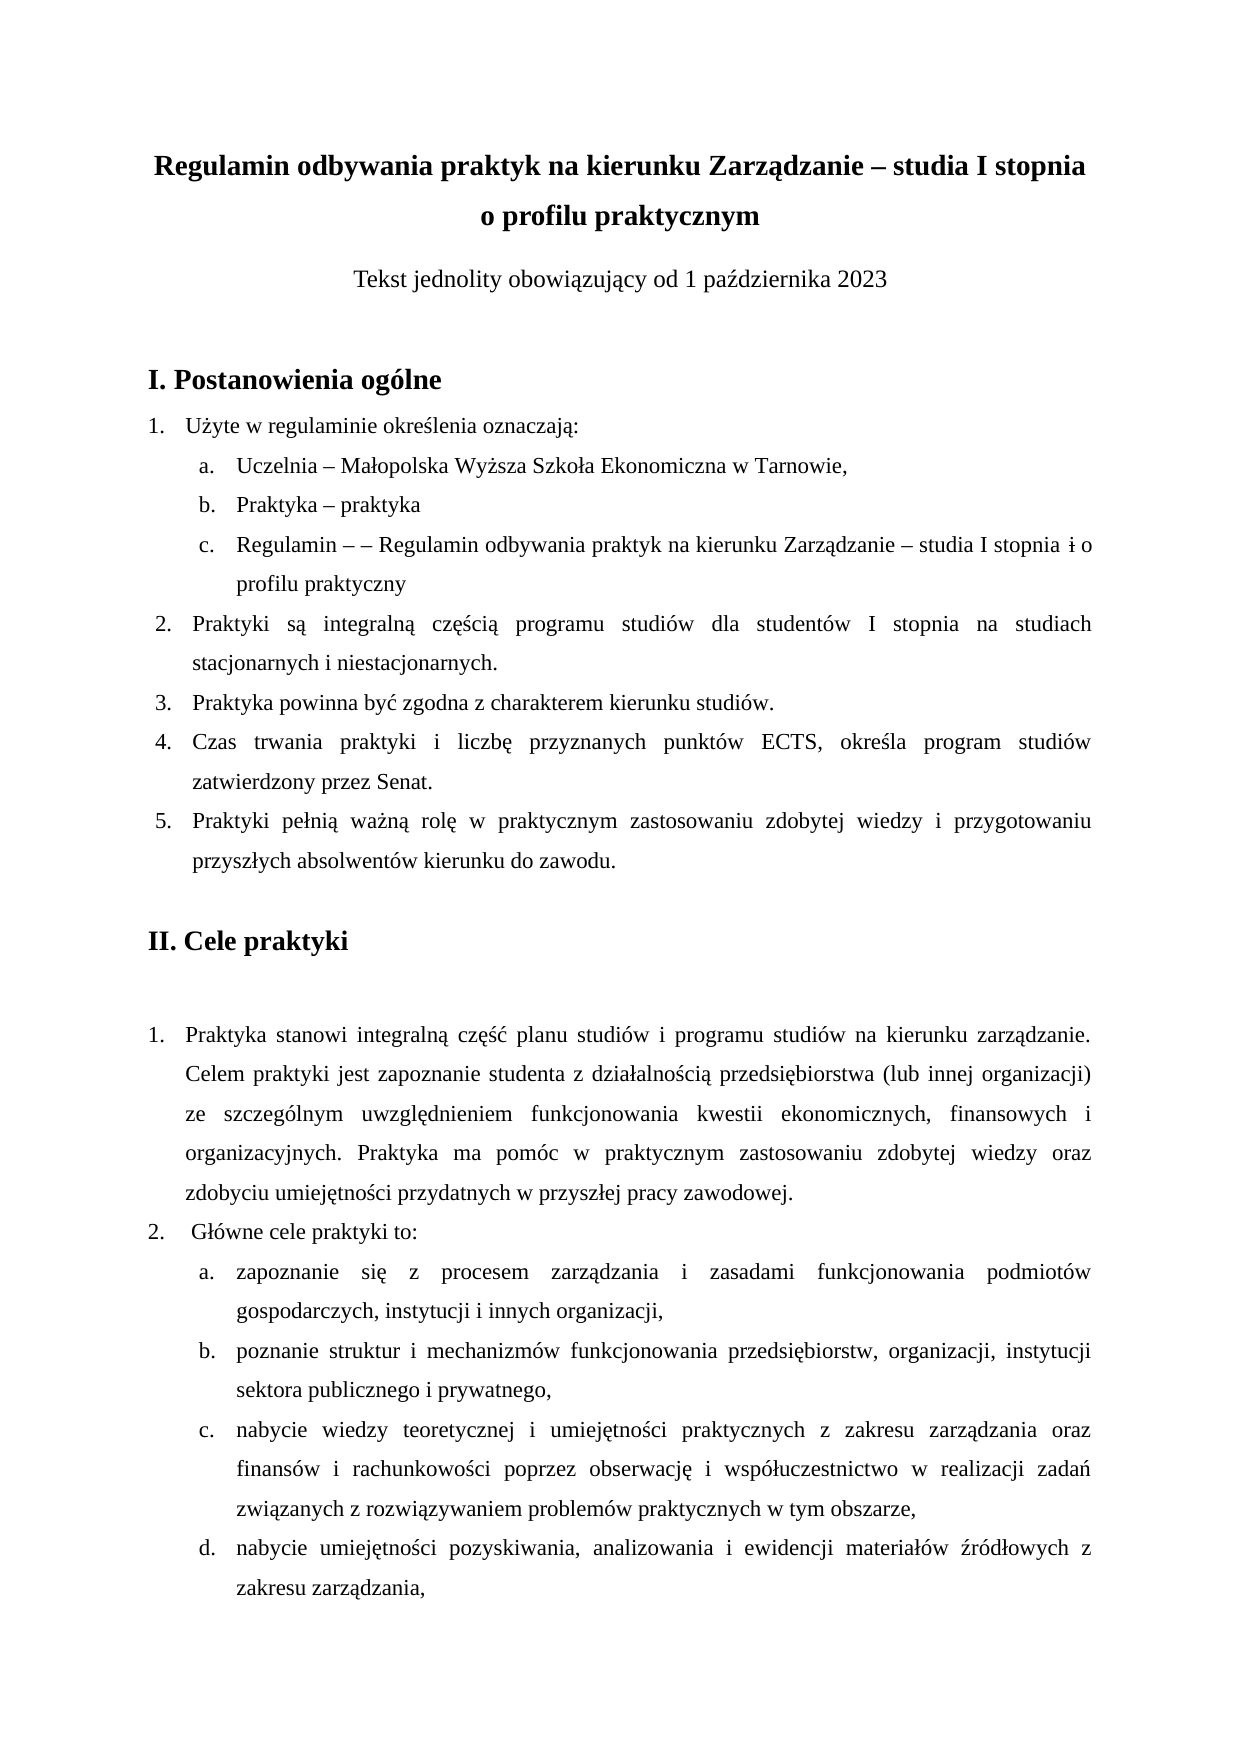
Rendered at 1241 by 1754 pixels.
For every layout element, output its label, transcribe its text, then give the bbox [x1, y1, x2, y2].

list Praktyka stanowi integralną część planu studiów i programu studiów na kierunku zarządzanie. Celem praktyki jest zapoznanie studenta z działalnością przedsiębiorstwa (lub innej organizacji) ze szczególnym uwzględnieniem funkcjonowania kwestii ekonomicznych, finansowych i organizacyjnych. Praktyka ma pomóc w praktycznym zastosowaniu zdobytej wiedzy oraz zdobyciu umiejętności przydatnych w przyszłej pracy zawodowej. [148, 1021, 1093, 1205]
list Praktyki pełnią ważną rolę w praktycznym zastosowaniu zdobytej wiedzy i przygotowaniu przyszłych absolwentów kierunku do zawodu. [155, 807, 1093, 873]
list Praktyka powinna być zgodna z charakterem kierunku studiów. [155, 689, 1093, 715]
list Czas trwania praktyki i liczbę przyznanych punktów ECTS, określa program studiów zatwierdzony przez Senat. [155, 728, 1093, 794]
list Uczelnia – Małopolska Wyższa Szkoła Ekonomiczna w Tarnowie, [199, 452, 1093, 478]
list Użyte w regulaminie określenia oznaczają: [148, 412, 1093, 439]
subtitle Regulamin odbywania praktyk na kierunku Zarządzanie – studia I stopnia o profilu praktycznym [148, 148, 1093, 231]
text I. Postanowienia ogólne [148, 362, 1093, 396]
list nabycie wiedzy teoretycznej i umiejętności praktycznych z zakresu zarządzania oraz finansów i rachunkowości poprzez obserwację i współuczestnictwo w realizacji zadań związanych z rozwiązywaniem problemów praktycznych w tym obszarze, [199, 1416, 1093, 1521]
list Regulamin – – Regulamin odbywania praktyk na kierunku Zarządzanie – studia I stopnia i o profilu praktyczny [199, 531, 1093, 597]
subtitle II. Cele praktyki [148, 924, 1093, 956]
list Główne cele praktyki to: [148, 1218, 1093, 1245]
list zapoznanie się z procesem zarządzania i zasadami funkcjonowania podmiotów gospodarczych, instytucji i innych organizacji, [199, 1258, 1093, 1324]
list poznanie struktur i mechanizmów funkcjonowania przedsiębiorstw, organizacji, instytucji sektora publicznego i prywatnego, [199, 1337, 1093, 1403]
list Praktyki są integralną częścią programu studiów dla studentów I stopnia na studiach stacjonarnych i niestacjonarnych. [155, 610, 1093, 676]
list Praktyka – praktyka [199, 491, 1093, 518]
subtitle Tekst jednolity obowiązujący od 1 października 2023 [148, 264, 1093, 293]
list nabycie umiejętności pozyskiwania, analizowania i ewidencji materiałów źródłowych z zakresu zarządzania, [199, 1534, 1093, 1600]
